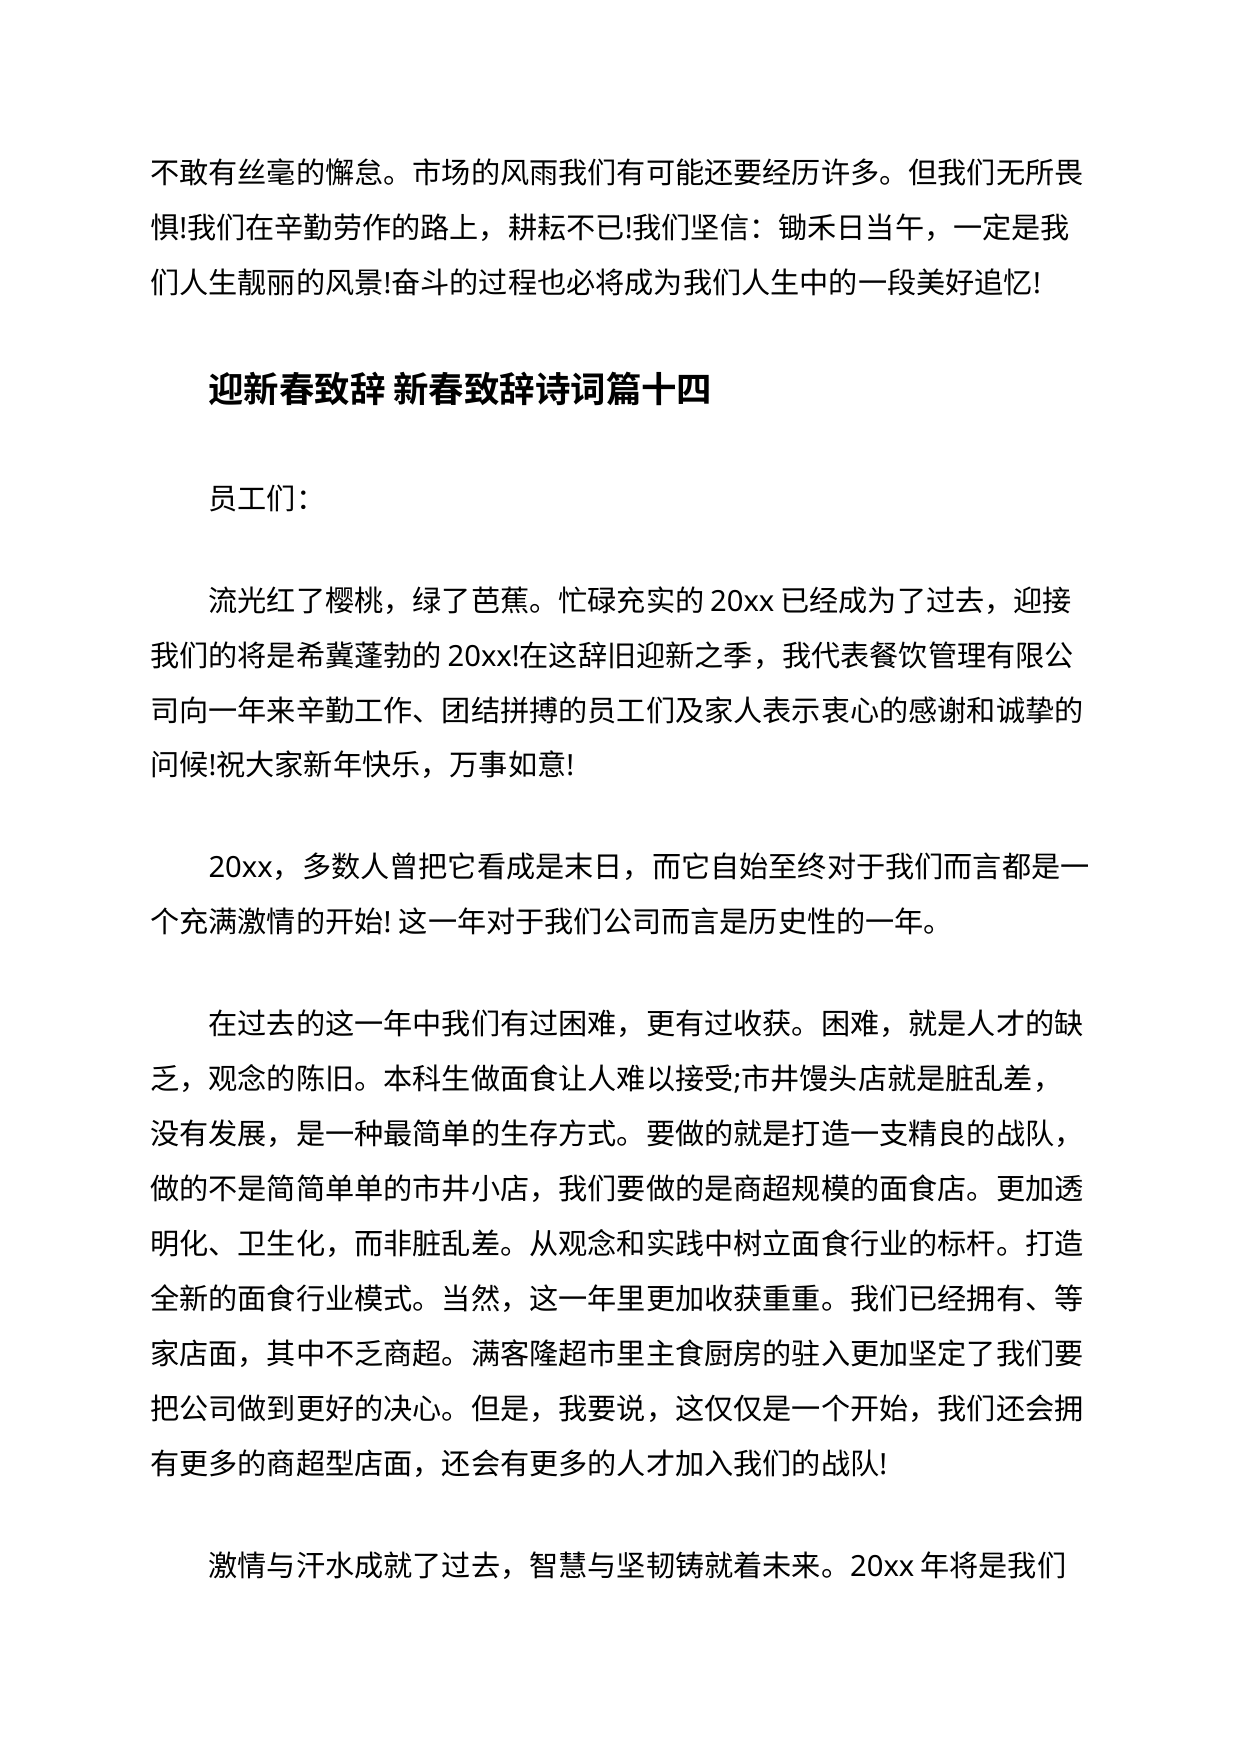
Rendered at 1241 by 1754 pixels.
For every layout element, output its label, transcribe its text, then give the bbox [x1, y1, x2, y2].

text 员工们： [150, 475, 1090, 518]
text 迎新春致辞 新春致辞诗词篇十四 [150, 362, 1090, 413]
text 流光红了樱桃，绿了芭蕉。忙碌充实的20xx已经成为了过去，迎接我们的将是希冀蓬勃的20xx!在这辞旧迎新之季，我代表餐饮管理有限公司向一年来辛勤工作、团结拼搏的员工们及家人表示衷心的感谢和诚挚的问候!祝大家新年快乐，万事如意! [150, 577, 1090, 784]
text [150, 150, 1090, 302]
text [150, 1542, 1090, 1584]
text 在过去的这一年中我们有过困难，更有过收获。困难，就是人才的缺乏，观念的陈旧。本科生做面食让人难以接受;市井馒头店就是脏乱差，没有发展，是一种最简单的生存方式。要做的就是打造一支精良的战队，做的不是简简单单的市井小店，我们要做的是商超规模的面食店。更加透明化、卫生化，而非脏乱差。从观念和实践中树立面食行业的标杆。打造全新的面食行业模式。当然，这一年里更加收获重重。我们已经拥有、等家店面，其中不乏商超。满客隆超市里主食厨房的驻入更加坚定了我们要把公司做到更好的决心。但是，我要说，这仅仅是一个开始，我们还会拥有更多的商超型店面，还会有更多的人才加入我们的战队! [150, 1001, 1090, 1483]
text 20xx，多数人曾把它看成是末日，而它自始至终对于我们而言都是一个充满激情的开始! 这一年对于我们公司而言是历史性的一年。 [150, 844, 1090, 941]
